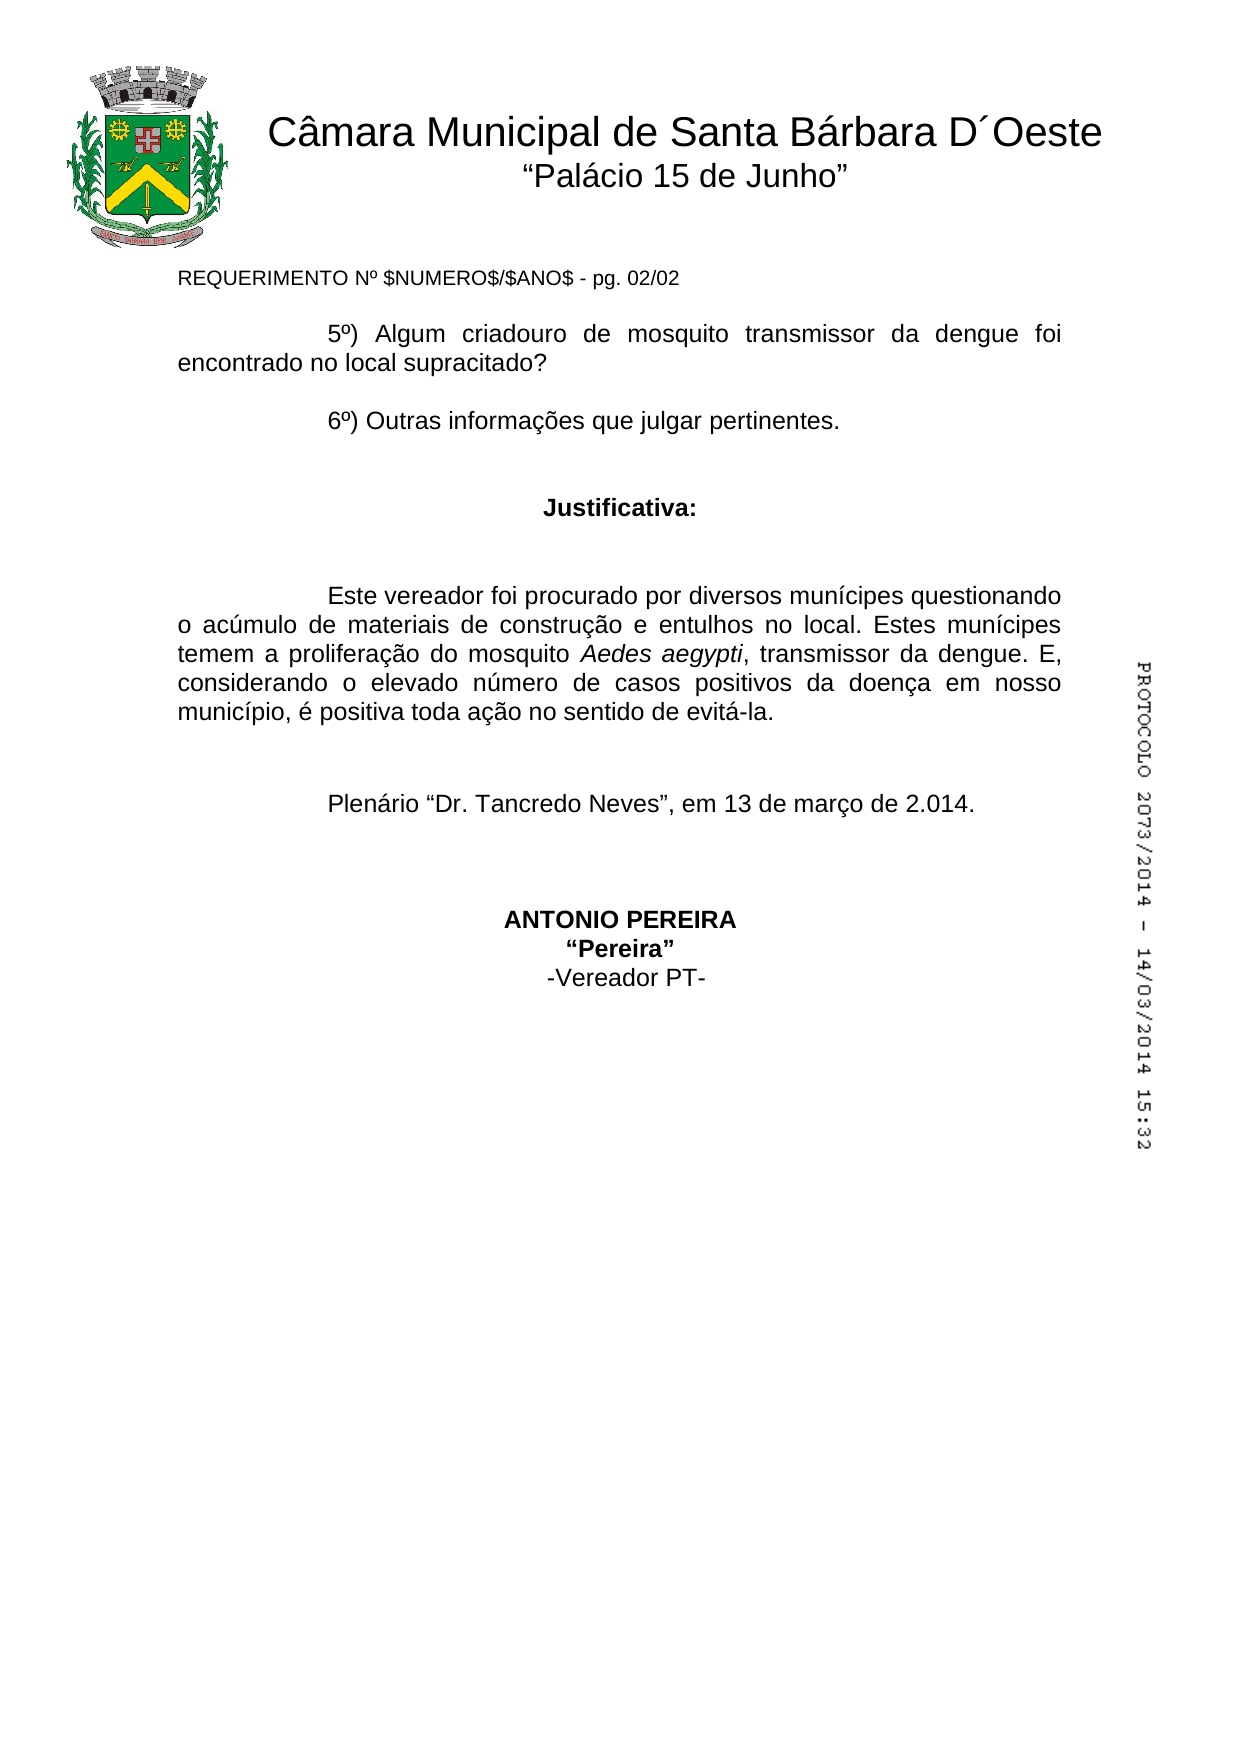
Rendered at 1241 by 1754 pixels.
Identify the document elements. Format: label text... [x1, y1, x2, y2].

text 5º) Algum criadouro de mosquito transmissor da dengue foi encontrado no local supracitado? [177, 319, 1063, 377]
text ANTONIO PEREIRA [177, 905, 1063, 934]
picture [66, 66, 235, 255]
text Plenário “Dr. Tancredo Neves”, em 13 de março de 2.014. [177, 789, 1063, 818]
text 6º) Outras informações que julgar pertinentes. [177, 406, 1063, 435]
text Justificativa: [177, 493, 1063, 522]
text REQUERIMENTO Nº $NUMERO$/$ANO$ - pg. 02/02 [177, 266, 1063, 290]
text Este vereador foi procurado por diversos munícipes questionando o acúmulo de materiais de construção e entulhos no local. Estes munícipes temem a proliferação do mosquito Aedes aegypti, transmissor da dengue. E, considerando o elevado número de casos positivos da doença em nosso município, é positiva toda ação no sentido de evitá-la. [177, 581, 1063, 726]
picture [1110, 658, 1173, 1155]
text -Vereador PT- [177, 963, 1063, 992]
text “Pereira” [177, 934, 1063, 963]
